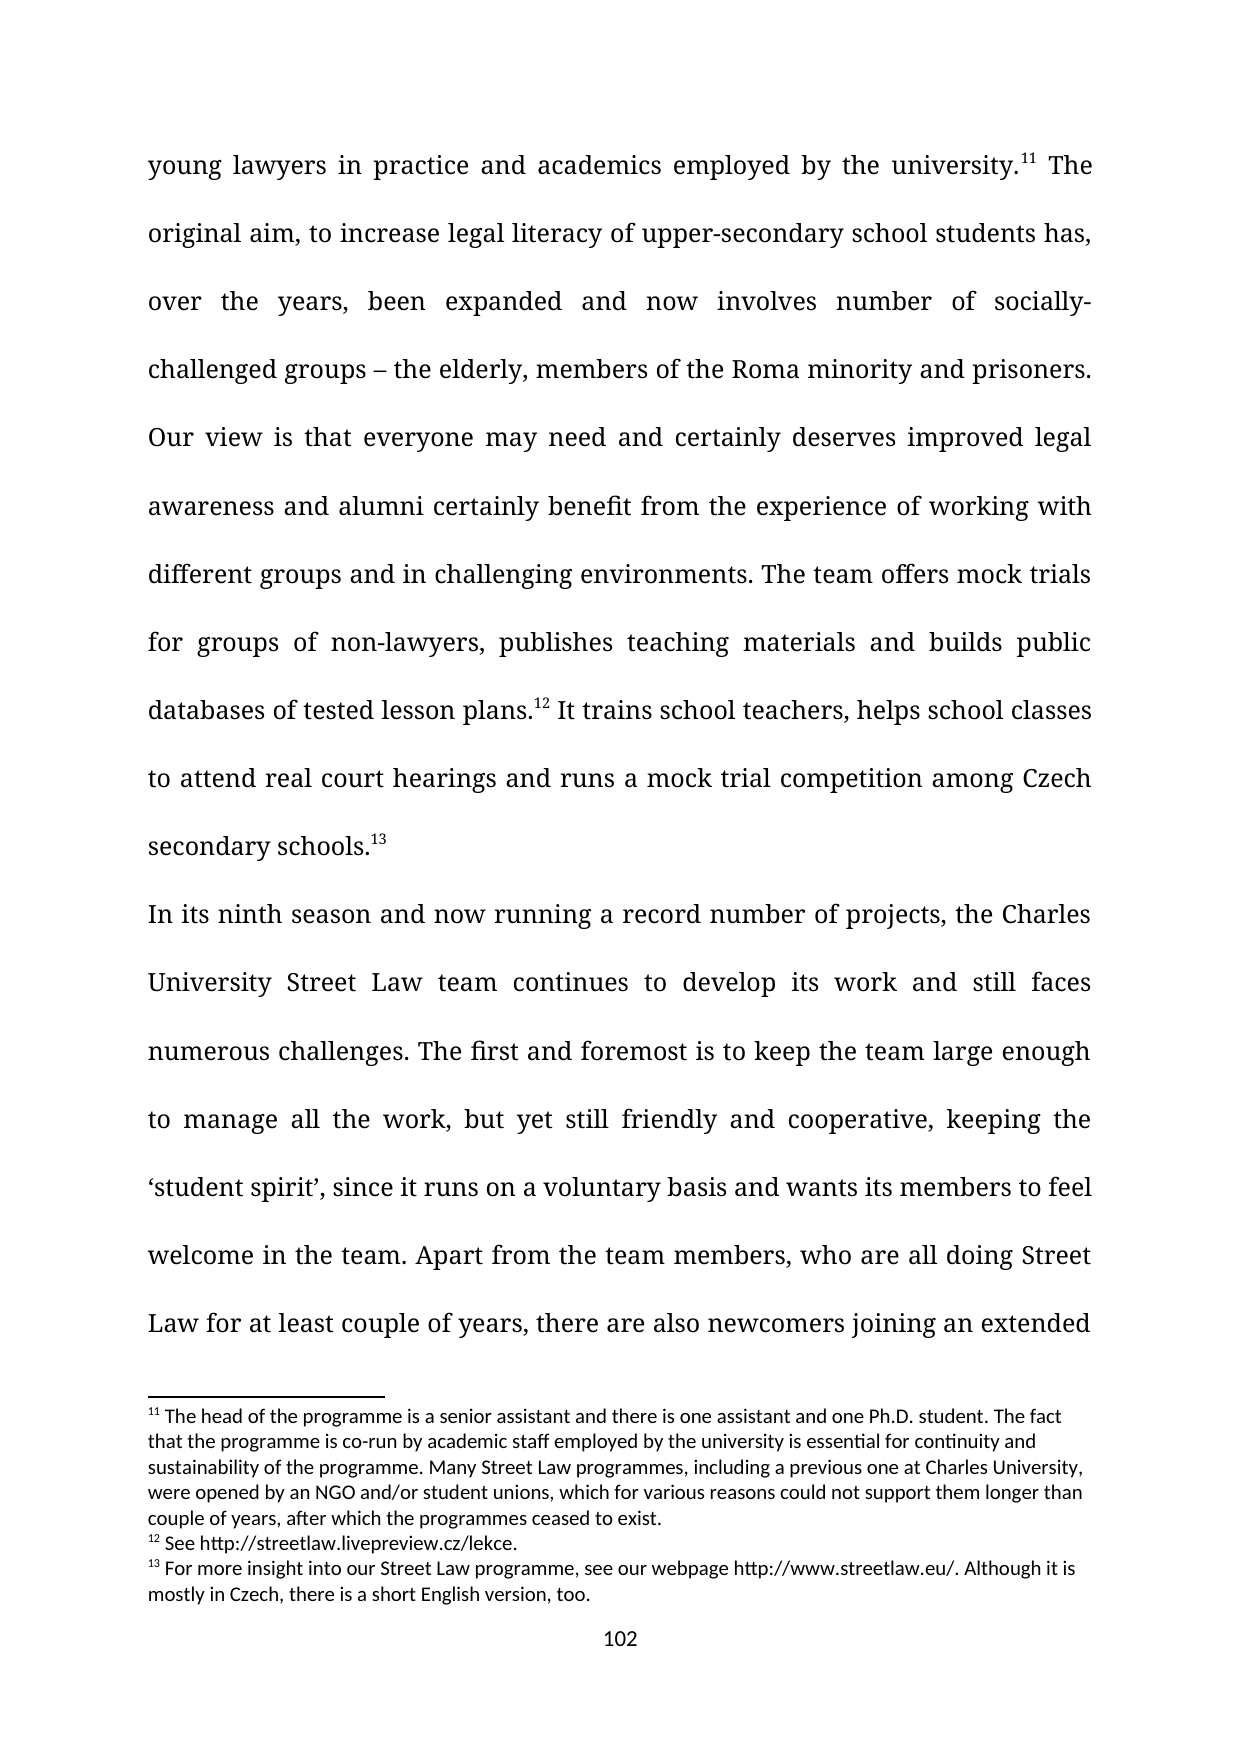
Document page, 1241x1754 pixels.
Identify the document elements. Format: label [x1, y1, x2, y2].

text [148, 148, 1093, 863]
text [148, 897, 1093, 1340]
